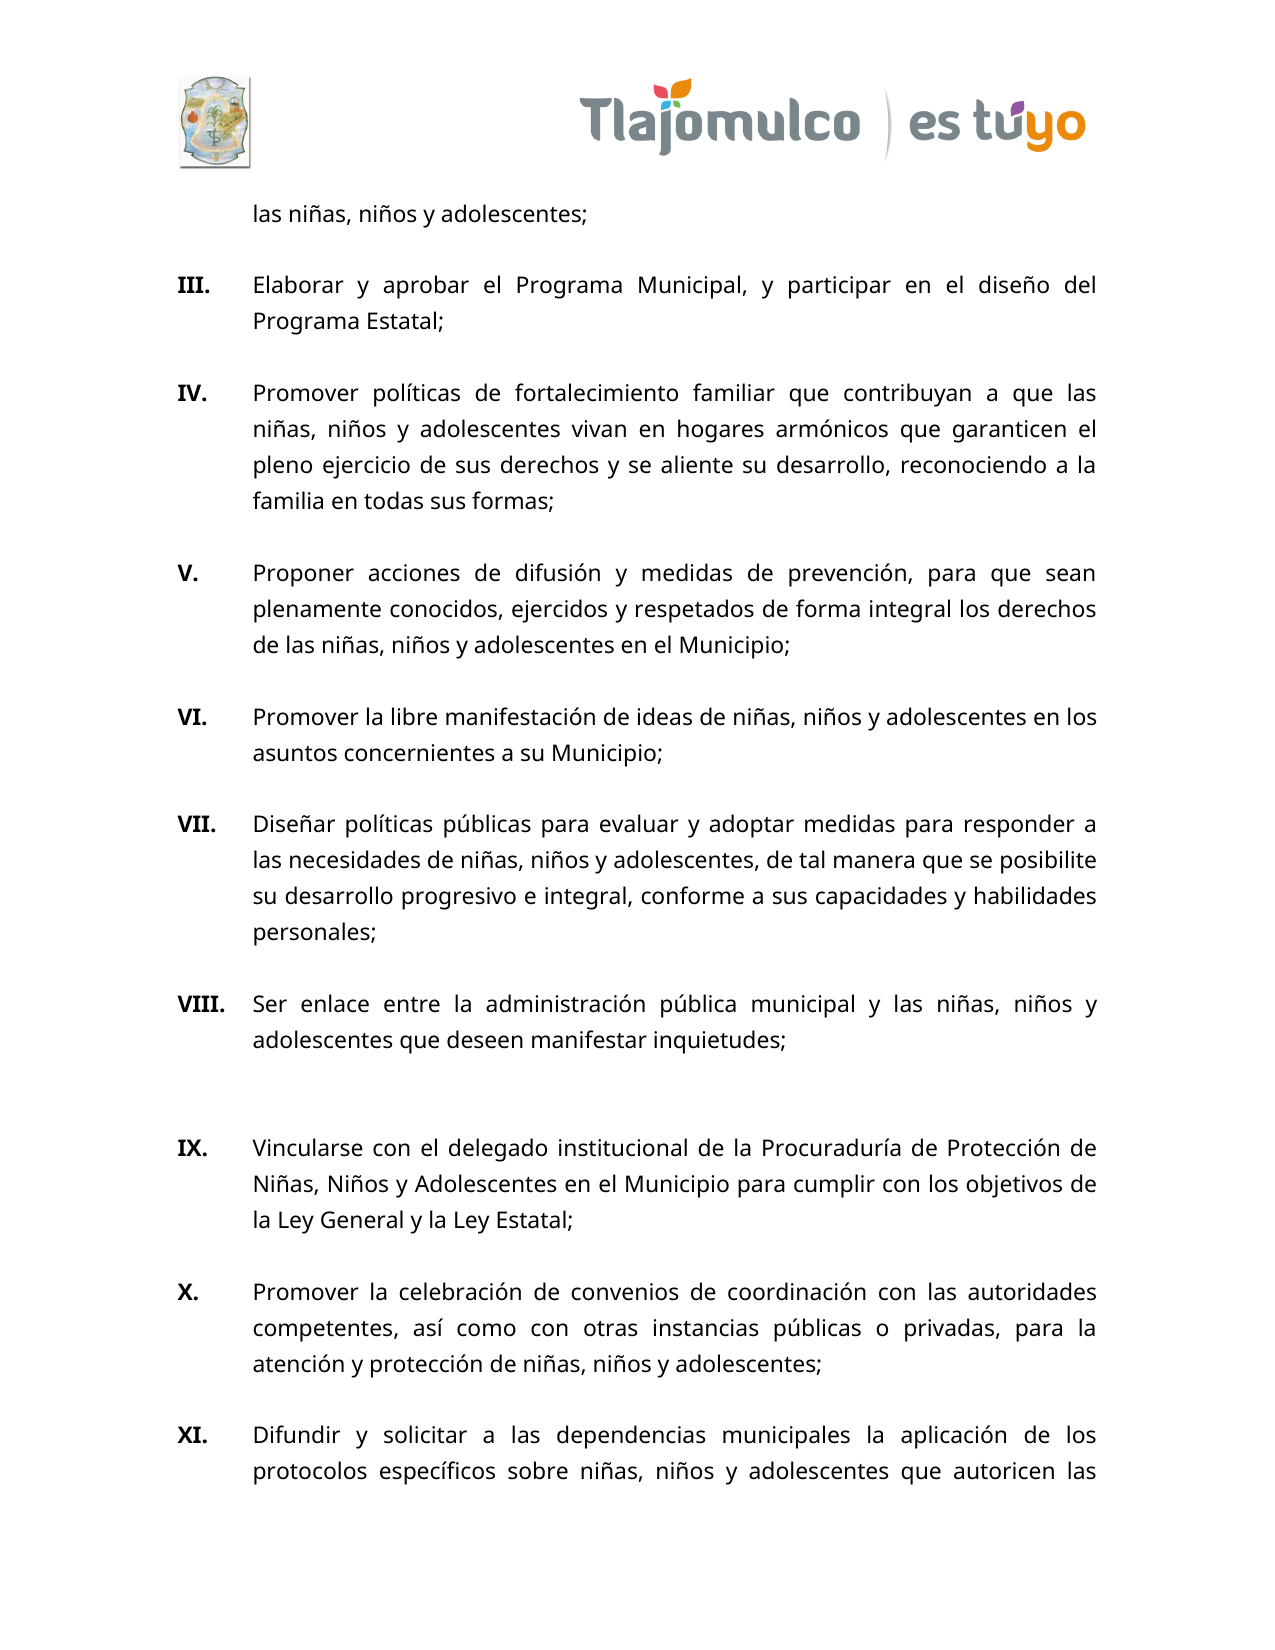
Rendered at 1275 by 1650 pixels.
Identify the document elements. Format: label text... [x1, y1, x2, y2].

picture [177, 75, 253, 170]
list Promover la celebración de convenios de coordinación con las autoridades competentes, así como con otras instancias públicas o privadas, para la atención y protección de niñas, niños y adolescentes; [177, 1276, 1098, 1379]
list Proponer acciones de difusión y medidas de prevención, para que sean plenamente conocidos, ejercidos y respetados de forma integral los derechos de las niñas, niños y adolescentes en el Municipio; [177, 557, 1098, 660]
list Elaborar y aprobar el Programa Municipal, y participar en el diseño del Programa Estatal; [177, 269, 1098, 337]
list Ser enlace entre la administración pública municipal y las niñas, niños y adolescentes que deseen manifestar inquietudes; [177, 988, 1098, 1055]
list Impulsar una cultura de respeto, protección y promoción de los derechos de las niñas, niños y adolescentes; [177, 197, 1098, 229]
list Promover políticas de fortalecimiento familiar que contribuyan a que las niñas, niños y adolescentes vivan en hogares armónicos que garanticen el pleno ejercicio de sus derechos y se aliente su desarrollo, reconociendo a la familia en todas sus formas; [177, 377, 1098, 516]
list Diseñar políticas públicas para evaluar y adoptar medidas para responder a las necesidades de niñas, niños y adolescentes, de tal manera que se posibilite su desarrollo progresivo e integral, conforme a sus capacidades y habilidades personales; [177, 808, 1098, 947]
list Vincularse con el delegado institucional de la Procuraduría de Protección de Niñas, Niños y Adolescentes en el Municipio para cumplir con los objetivos de la Ley General y la Ley Estatal; [177, 1132, 1098, 1235]
picture [569, 75, 1098, 169]
list Promover la libre manifestación de ideas de niñas, niños y adolescentes en los asuntos concernientes a su Municipio; [177, 701, 1098, 768]
